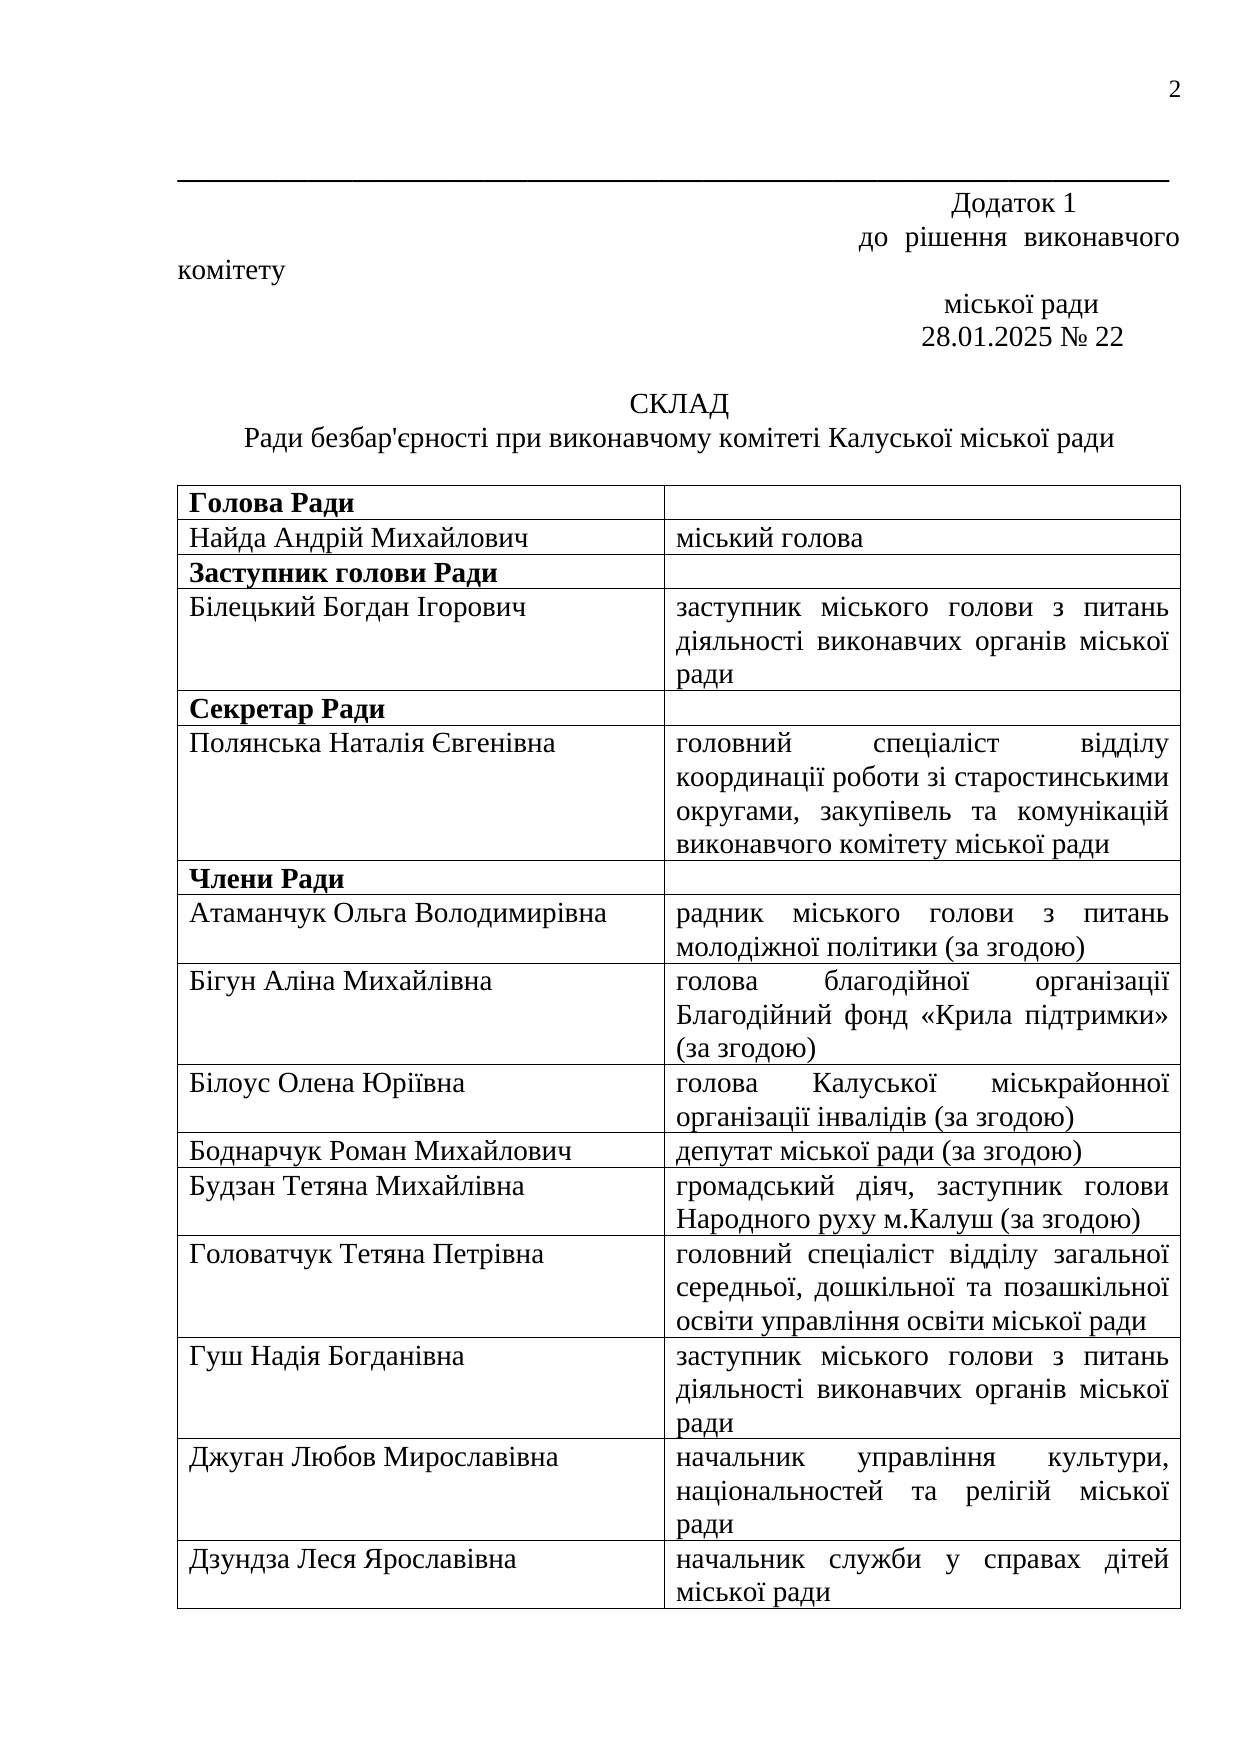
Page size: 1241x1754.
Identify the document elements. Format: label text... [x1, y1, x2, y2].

table_cell депутат міської ради (за згодою) [665, 1133, 1180, 1167]
table_cell Білецький Богдан Ігорович [178, 589, 664, 690]
table_cell радник міського голови з питань молодіжної політики (за згодою) [665, 895, 1180, 962]
table_cell [665, 861, 1180, 894]
table_cell Бігун Аліна Михайлівна [178, 964, 664, 1064]
table_cell начальник управління культури, національностей та релігій міської ради [665, 1439, 1180, 1540]
table_cell заступник міського голови з питань діяльності виконавчих органів міської ради [665, 589, 1180, 690]
table_cell Члени Ради [178, 861, 664, 894]
table_cell головний спеціаліст відділу загальної середньої, дошкільної та позашкільної освіти управління освіти міської ради [665, 1236, 1180, 1337]
table_cell голова Калуської міськрайонної організації інвалідів (за згодою) [665, 1065, 1180, 1132]
text Ради безбар'єрності при виконавчому комітеті Калуської міської ради [177, 420, 1181, 453]
table_cell заступник міського голови з питань діяльності виконавчих органів міської ради [665, 1338, 1180, 1438]
table_cell начальник служби у справах дітей міської ради [665, 1541, 1180, 1608]
table_cell Секретар Ради [178, 691, 664, 724]
text до рішення виконавчого комітету [177, 219, 1181, 286]
table_cell Будзан Тетяна Михайлівна [178, 1168, 664, 1235]
table_cell Джуган Любов Мирославівна [178, 1439, 664, 1540]
table_cell Гуш Надія Богданівна [178, 1338, 664, 1438]
table_cell Полянська Наталія Євгенівна [178, 726, 664, 860]
text Додаток 1 [177, 185, 1181, 219]
table_cell Білоус Олена Юріївна [178, 1065, 664, 1132]
table_cell міський голова [665, 520, 1180, 554]
table_cell [665, 691, 1180, 724]
table_cell громадський діяч, заступник голови Народного руху м.Калуш (за згодою) [665, 1168, 1180, 1235]
table_cell головний спеціаліст відділу координації роботи зі старостинськими округами, закупівель та комунікацій виконавчого комітету міської ради [665, 726, 1180, 860]
text міської ради [177, 286, 1181, 319]
table_cell Боднарчук Роман Михайлович [178, 1133, 664, 1167]
text 28.01.2025 № 22 [177, 319, 1181, 353]
table_cell [665, 555, 1180, 588]
table_cell Головатчук Тетяна Петрівна [178, 1236, 664, 1337]
table_cell голова благодійної організації Благодійний фонд «Крила підтримки» (за згодою) [665, 964, 1180, 1064]
table_cell Найда Андрій Михайлович [178, 520, 664, 554]
table_cell Заступник голови Ради [178, 555, 664, 588]
text ____________________________________________________________________ [177, 152, 1181, 185]
table_header [665, 486, 1180, 519]
table_cell Атаманчук Ольга Володимирівна [178, 895, 664, 962]
table_cell Дзундза Леся Ярославівна [178, 1541, 664, 1608]
table_header Голова Ради [178, 486, 664, 519]
text СКЛАД [177, 386, 1181, 420]
